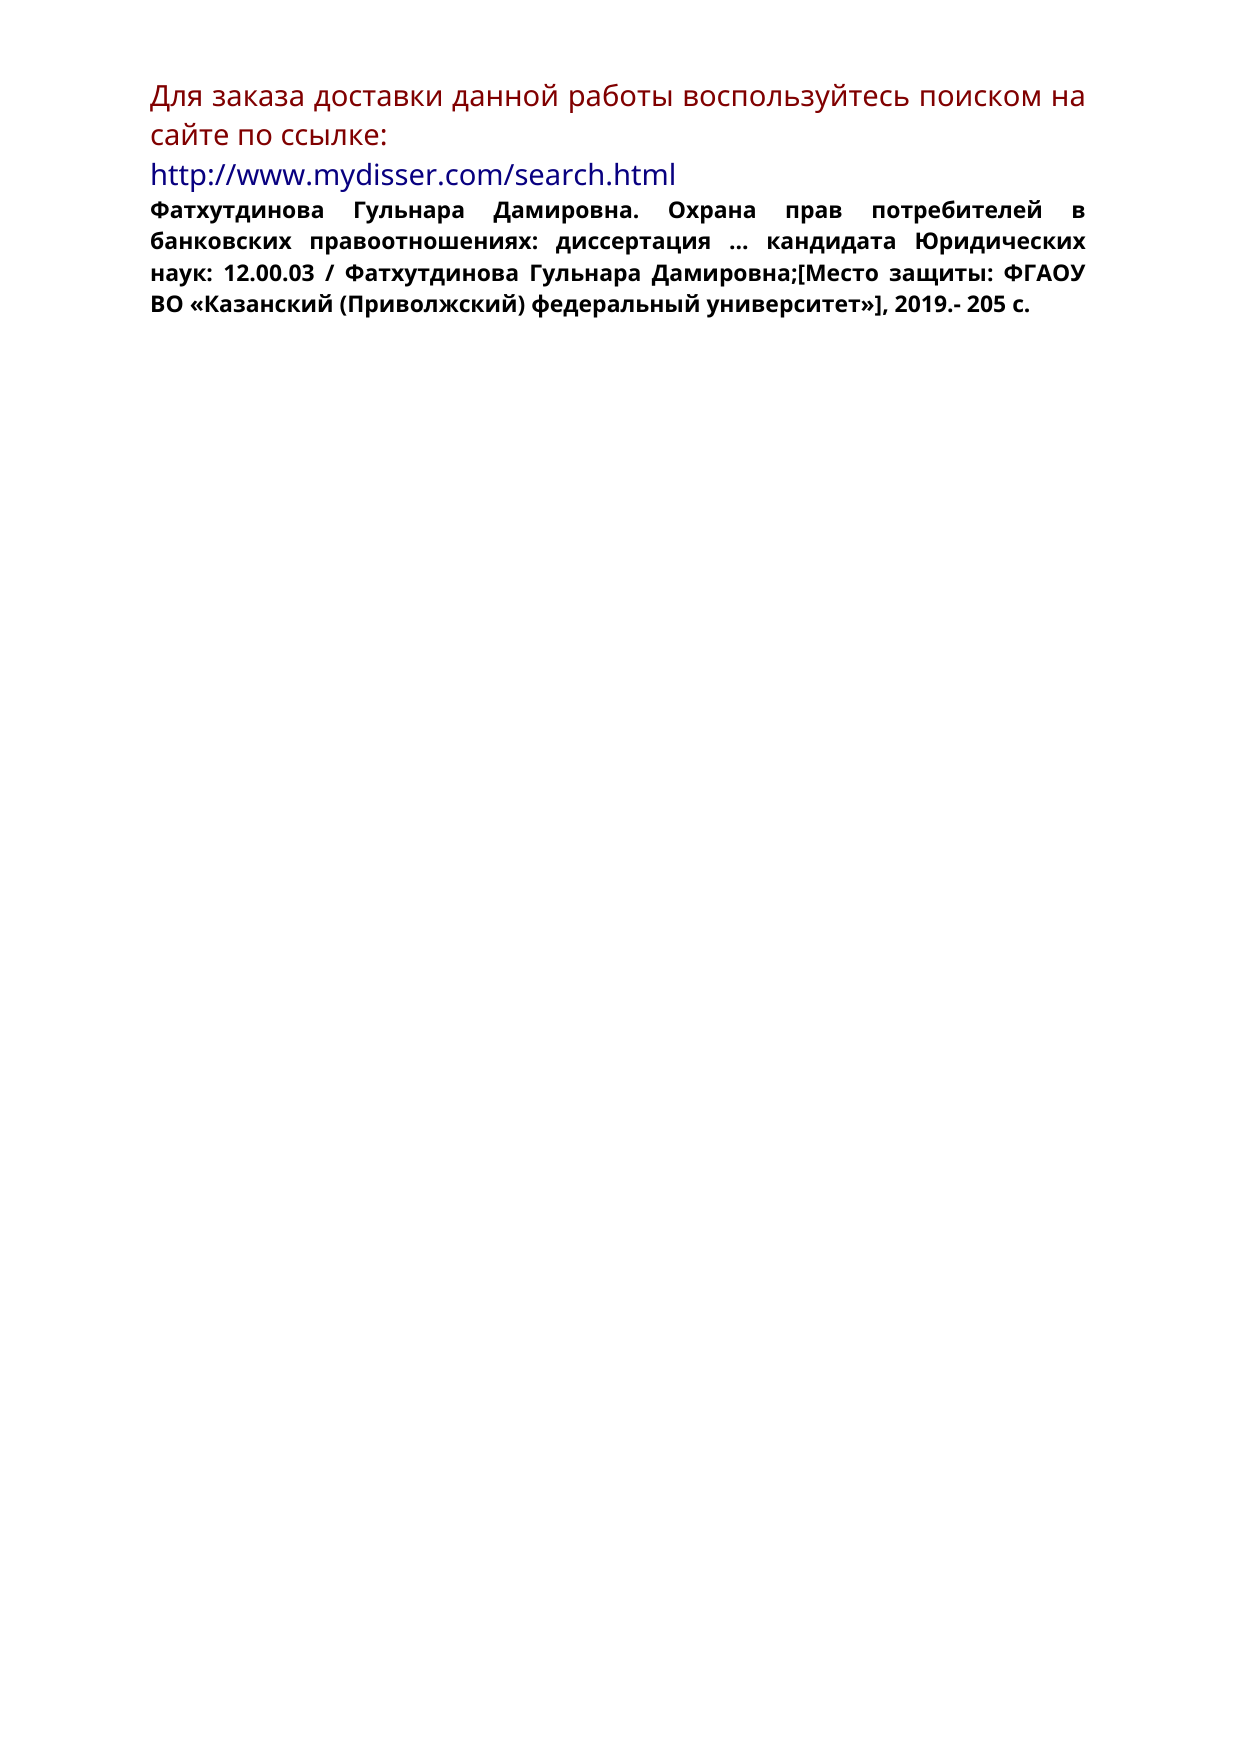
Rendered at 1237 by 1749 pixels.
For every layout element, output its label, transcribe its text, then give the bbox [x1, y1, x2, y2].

text Фатхутдинова Гульнара Дамировна. Охрана прав потребителей в банковских правоотношениях: диссертация ... кандидата Юридических наук: 12.00.03 / Фатхутдинова Гульнара Дамировна;[Место защиты: ФГАОУ ВО «Казанский (Приволжский) федеральный университет»], 2019.- 205 с. [150, 194, 1086, 319]
